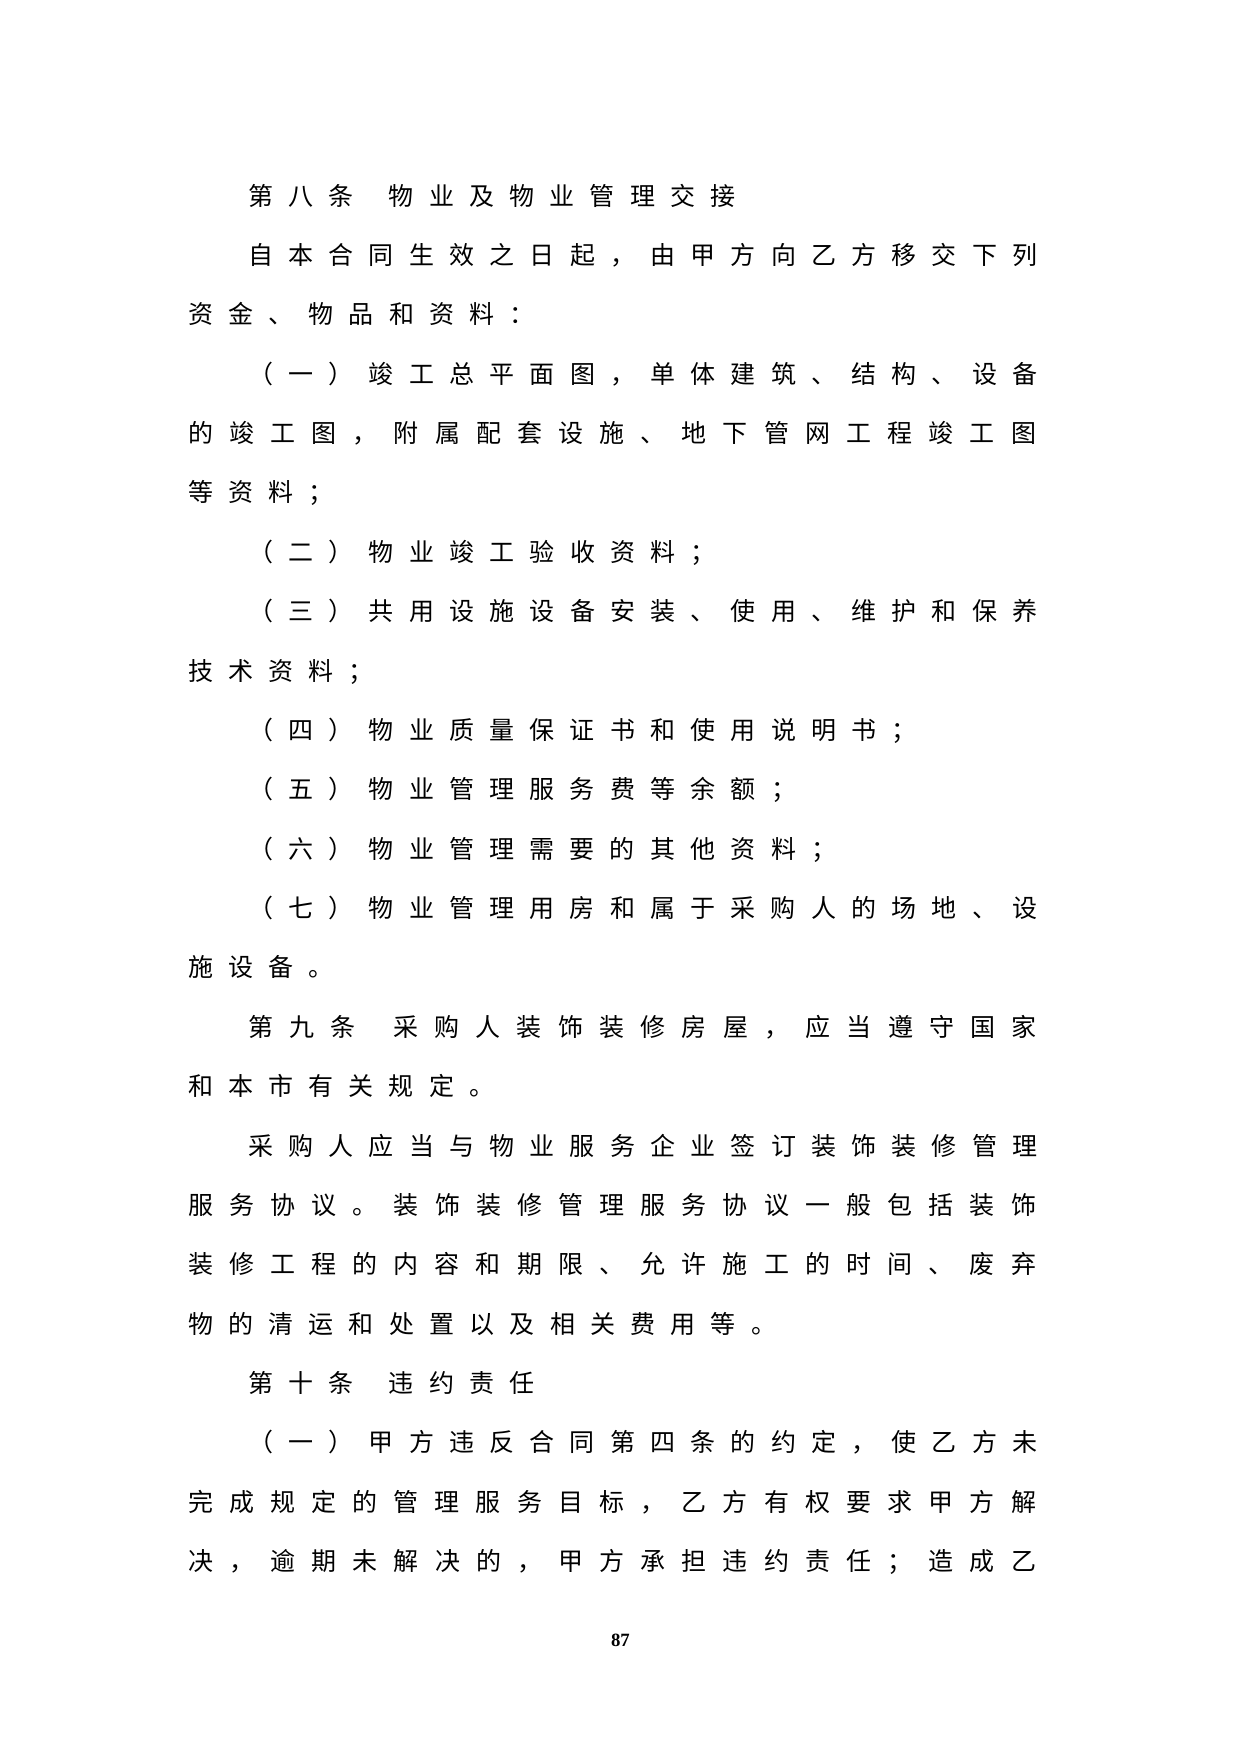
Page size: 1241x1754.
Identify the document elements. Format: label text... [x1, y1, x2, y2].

text （二）物业竣工验收资料； [188, 521, 1052, 580]
text （七）物业管理用房和属于采购人的场地、设施设备。 [188, 877, 1052, 996]
text （三）共用设施设备安装、使用、维护和保养技术资料； [188, 580, 1052, 699]
text 第八条 物业及物业管理交接 [188, 164, 1052, 224]
text 采购人应当与物业服务企业签订装饰装修管理服务协议。装饰装修管理服务协议一般包括装饰装修工程的内容和期限、允许施工的时间、废弃物的清运和处置以及相关费用等。 [188, 1114, 1052, 1352]
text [188, 1411, 1052, 1589]
text （一）竣工总平面图，单体建筑、结构、设备的竣工图，附属配套设施、地下管网工程竣工图等资料； [188, 343, 1052, 521]
text （四）物业质量保证书和使用说明书； [188, 699, 1052, 758]
text 第十条 违约责任 [188, 1352, 1052, 1411]
text （五）物业管理服务费等余额； [188, 758, 1052, 818]
text 自本合同生效之日起，由甲方向乙方移交下列资金、物品和资料： [188, 224, 1052, 343]
text （六）物业管理需要的其他资料； [188, 818, 1052, 877]
text 第九条 采购人装饰装修房屋，应当遵守国家和本市有关规定。 [188, 996, 1052, 1114]
